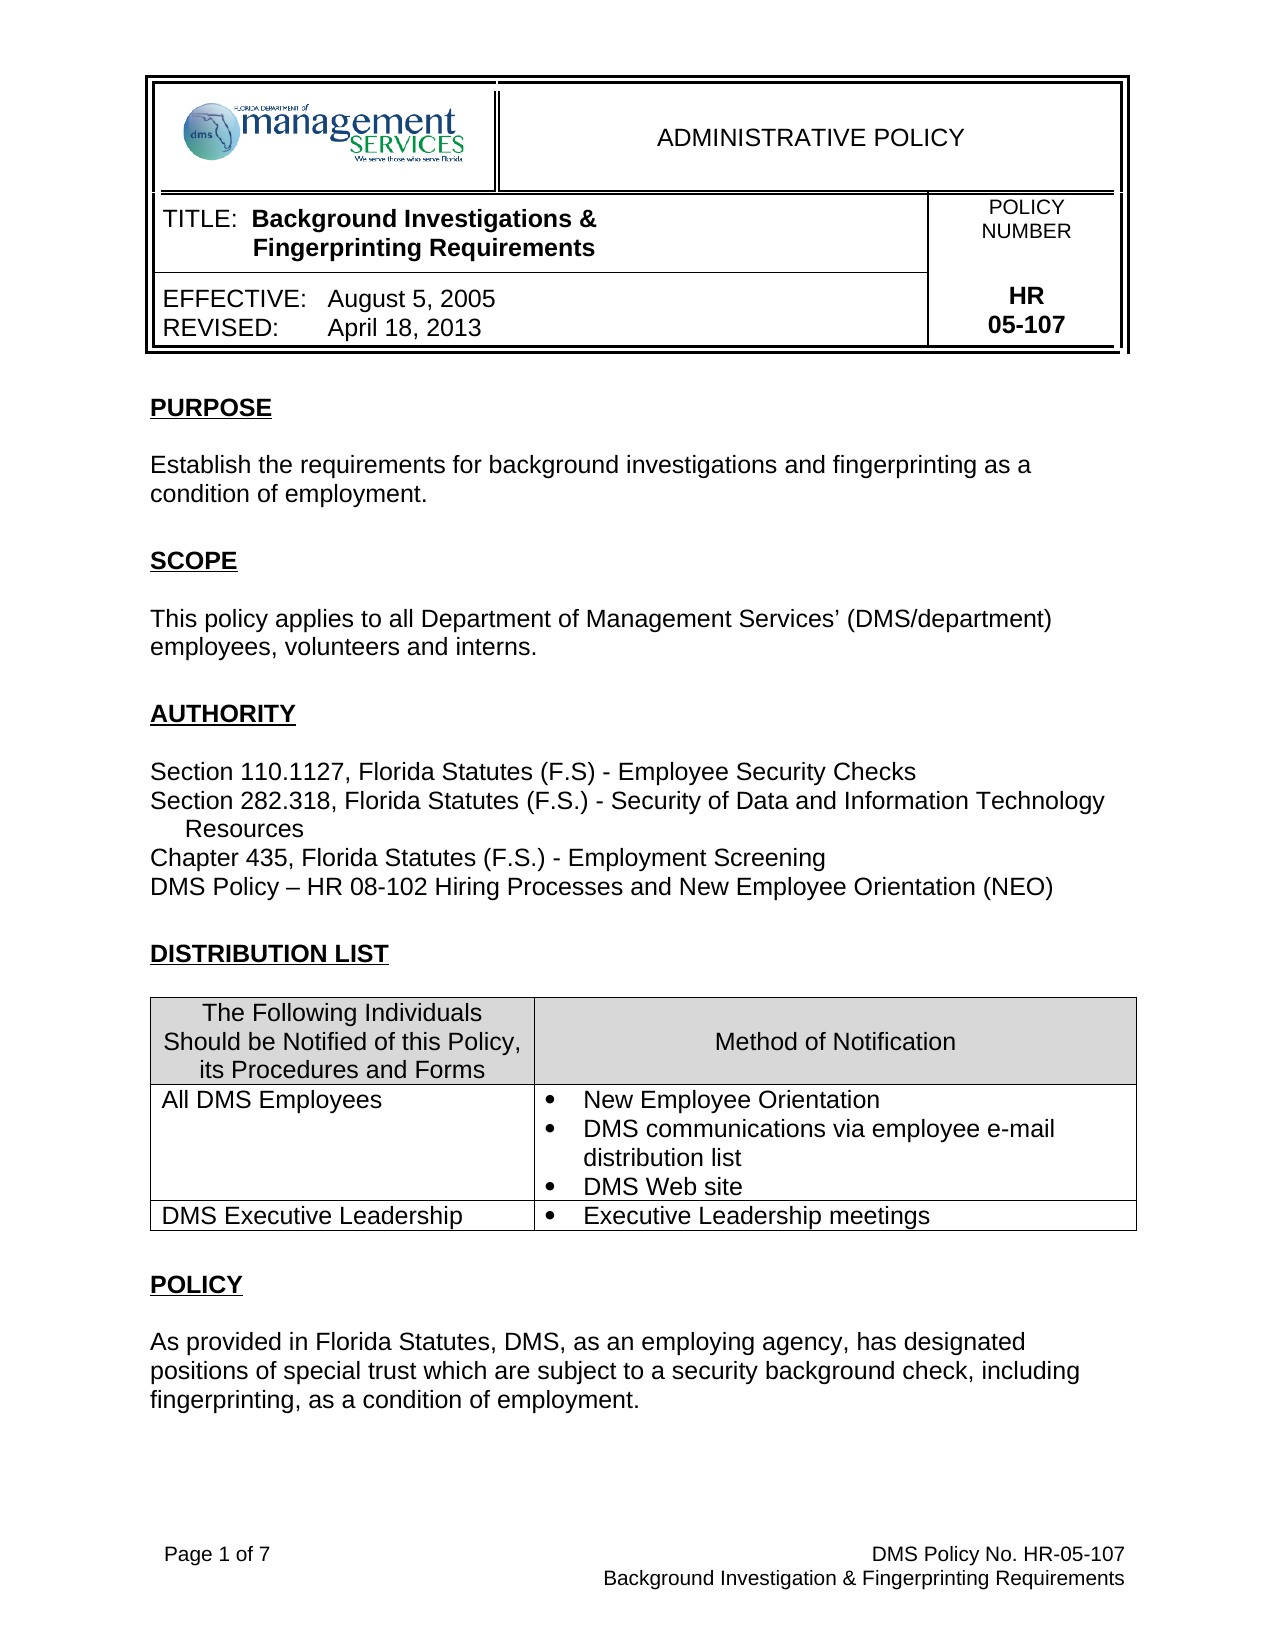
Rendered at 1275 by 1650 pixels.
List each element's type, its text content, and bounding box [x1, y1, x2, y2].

table_header ADMINISTRATIVE POLICY [497, 78, 1125, 190]
table_cell EFFECTIVE: August 5, 2005 REVISED: April 18, 2013 [155, 273, 927, 345]
subtitle AUTHORITY [150, 699, 1125, 728]
subtitle POLICY [150, 1270, 1125, 1298]
table_cell POLICY NUMBER HR 05-107 [929, 190, 1125, 345]
text Chapter 435, Statutes (F.S.) - Employment Screening [150, 843, 1125, 872]
text DMS Policy – HR 08-102 Hiring Processes and New Employee Orientation (NEO) [150, 872, 1125, 901]
text Section 110.1127, Statutes (F.S) - Employee Security Checks [150, 757, 1125, 786]
picture [183, 103, 464, 162]
table_header The Following Individuals Should be Notified of this Policy, its Procedures and Forms [151, 998, 534, 1084]
table_cell New Employee Orientation DMS communications via employee e-mail distribution list DMS Web site [535, 1085, 1136, 1200]
text As provided in Florida Statutes, DMS, as an employing agency, has designated positions of special trust which are subject to a security background check, including fingerprinting, as a condition of employment. [150, 1327, 1125, 1413]
subtitle SCOPE [150, 546, 1125, 575]
table_cell DMS Executive Leadership [151, 1201, 534, 1230]
subtitle PURPOSE [150, 393, 1125, 421]
table_cell TITLE: Background Investigations & Fingerprinting Requirements [150, 190, 927, 272]
table_header [150, 78, 497, 190]
text Resources [150, 814, 1125, 843]
table_header Method of Notification [535, 998, 1136, 1084]
table_cell Executive Leadership meetings [535, 1201, 1136, 1230]
subtitle DISTRIBUTION LIST [150, 939, 1125, 968]
text This policy applies to all Department of Management Services’ (DMS/department) employees, volunteers and interns. [150, 603, 1125, 661]
text Section 282.318, Statutes (F.S.) - Security of Data and Information Technology [150, 786, 1125, 814]
table_cell All DMS Employees [151, 1085, 534, 1200]
text Establish the requirements for background investigations and fingerprinting as a condition of employment. [150, 450, 1125, 508]
